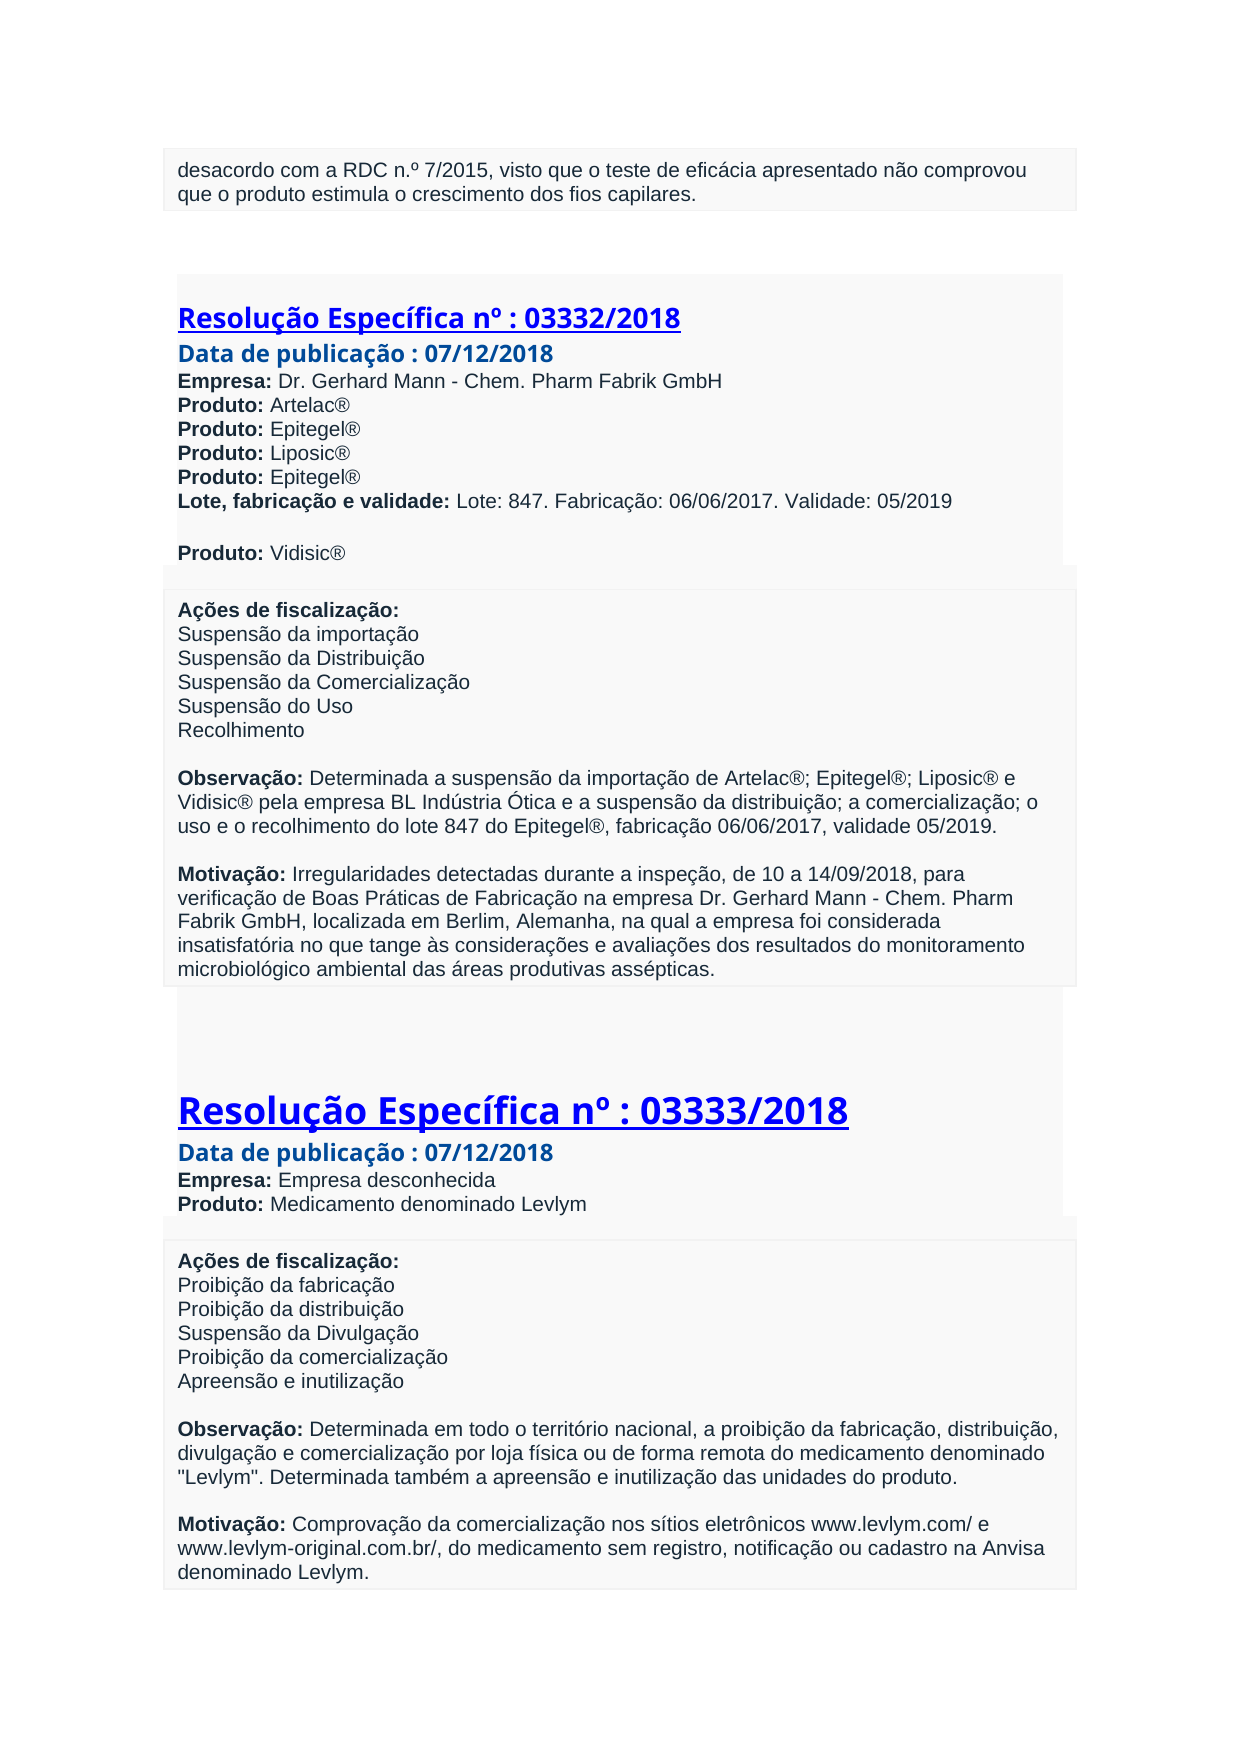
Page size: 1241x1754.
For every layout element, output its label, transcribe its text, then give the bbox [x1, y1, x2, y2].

text Motivação: Irregularidades detectadas durante a inspeção, de 10 a 14/09/2018, para verificação de Boas Práticas de Fabricação na empresa Dr. Gerhard Mann - Chem. Pharm Fabrik GmbH, localizada em Berlim, Alemanha, na qual a empresa foi considerada insatisfatória no que tange às considerações e avaliações dos resultados do monitoramento microbiológico ambiental das áreas produtivas assépticas. [165, 851, 1075, 985]
text Motivação: Comprovação da comercialização nos sítios eletrônicos www.levlym.com/ e www.levlym-original.com.br/, do medicamento sem registro, notificação ou cadastro na Anvisa denominado Levlym. [165, 1502, 1075, 1588]
text Produto: Artelac® [177, 393, 1063, 417]
text Ações de fiscalização: Proibição da fabricação Proibição da distribuição Suspensão da Divulgação Proibição da comercialização Apreensão e inutilização Observação: Determinada em todo o território nacional, a proibição da fabricação, distribuição, divulgação e comercialização por loja física ou de forma remota do medicamento denominado "Levlym". Determinada também a apreensão e inutilização das unidades do produto. [165, 1241, 1075, 1489]
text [165, 149, 1075, 210]
text Produto: Epitegel® [177, 417, 1063, 441]
text Data de publicação : 07/12/2018 [177, 337, 1063, 369]
text Resolução Específica nº : 03332/2018 [177, 274, 1063, 337]
text Empresa: Dr. Gerhard Mann - Chem. Pharm Fabrik GmbH [177, 369, 1063, 393]
text Empresa: Empresa desconhecida [177, 1168, 1063, 1192]
text Data de publicação : 07/12/2018 [177, 1135, 1063, 1168]
text Resolução Específica nº : 03333/2018 [177, 1010, 1063, 1135]
text Produto: Epitegel® Lote, fabricação e validade: Lote: 847. Fabricação: 06/06/2017. Validade: 05/2019 [177, 465, 1063, 541]
text Produto: Vidisic® [177, 541, 1063, 565]
text Ações de fiscalização: Suspensão da importação Suspensão da Distribuição Suspensão da Comercialização Suspensão do Uso Recolhimento Observação: Determinada a suspensão da importação de Artelac®; Epitegel®; Liposic® e Vidisic® pela empresa BL Indústria Ótica e a suspensão da distribuição; a comercialização; o uso e o recolhimento do lote 847 do Epitegel®, fabricação 06/06/2017, validade 05/2019. [165, 590, 1075, 838]
text Produto: Medicamento denominado Levlym [177, 1192, 1063, 1216]
text Produto: Liposic® [177, 441, 1063, 465]
